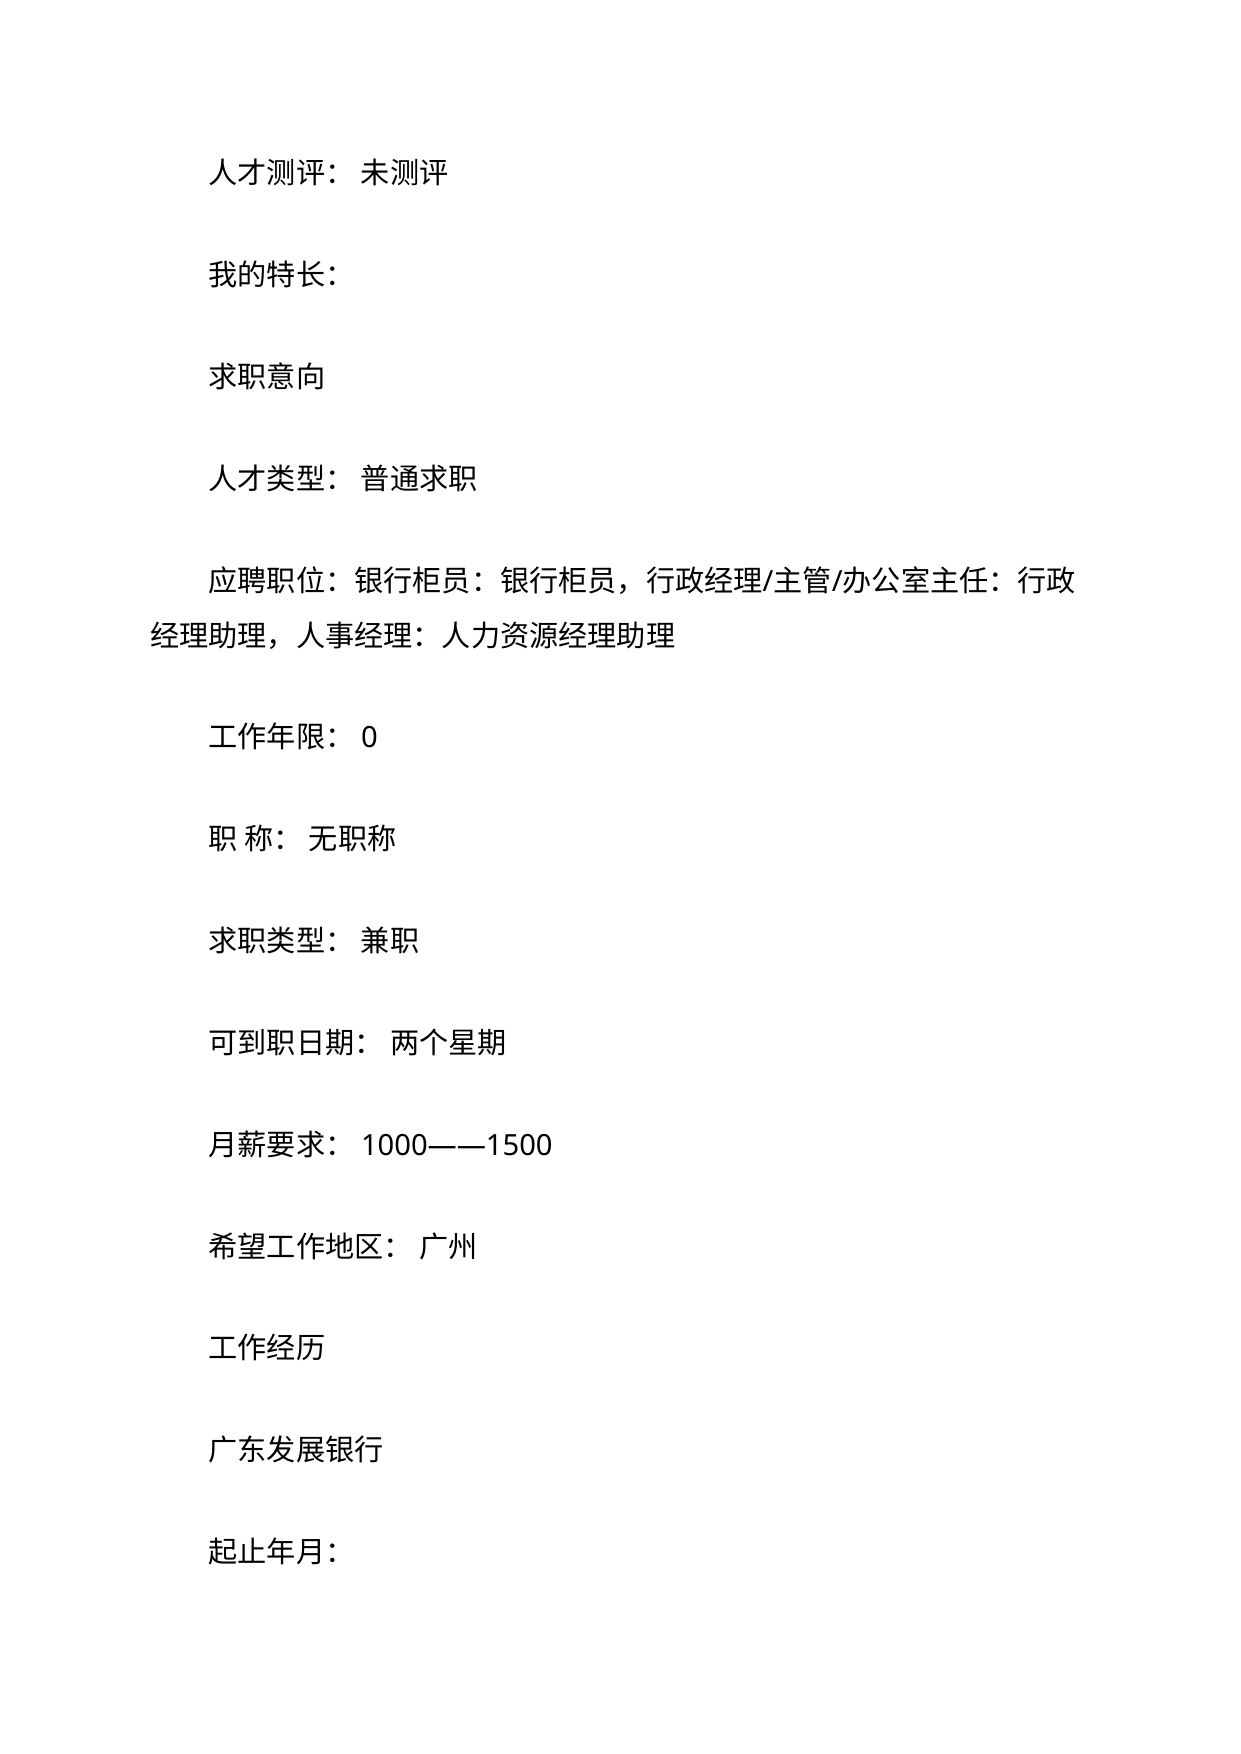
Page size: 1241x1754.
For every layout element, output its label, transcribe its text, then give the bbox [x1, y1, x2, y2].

text 求职类型： 兼职 [150, 918, 1090, 960]
text 月薪要求： 1000——1500 [150, 1121, 1090, 1163]
text 工作年限： 0 [150, 714, 1090, 756]
text 希望工作地区： 广州 [150, 1223, 1090, 1265]
text 广东发展银行 [150, 1427, 1090, 1469]
text 应聘职位：银行柜员：银行柜员，行政经理/主管/办公室主任：行政经理助理，人事经理：人力资源经理助理 [150, 557, 1090, 654]
text 职 称： 无职称 [150, 816, 1090, 858]
text 起止年月： [150, 1528, 1090, 1571]
text 求职意向 [150, 353, 1090, 396]
text 人才类型： 普通求职 [150, 455, 1090, 498]
text 可到职日期： 两个星期 [150, 1019, 1090, 1062]
text 我的特长： [150, 252, 1090, 294]
text 工作经历 [150, 1325, 1090, 1367]
text 人才测评： 未测评 [150, 150, 1090, 192]
